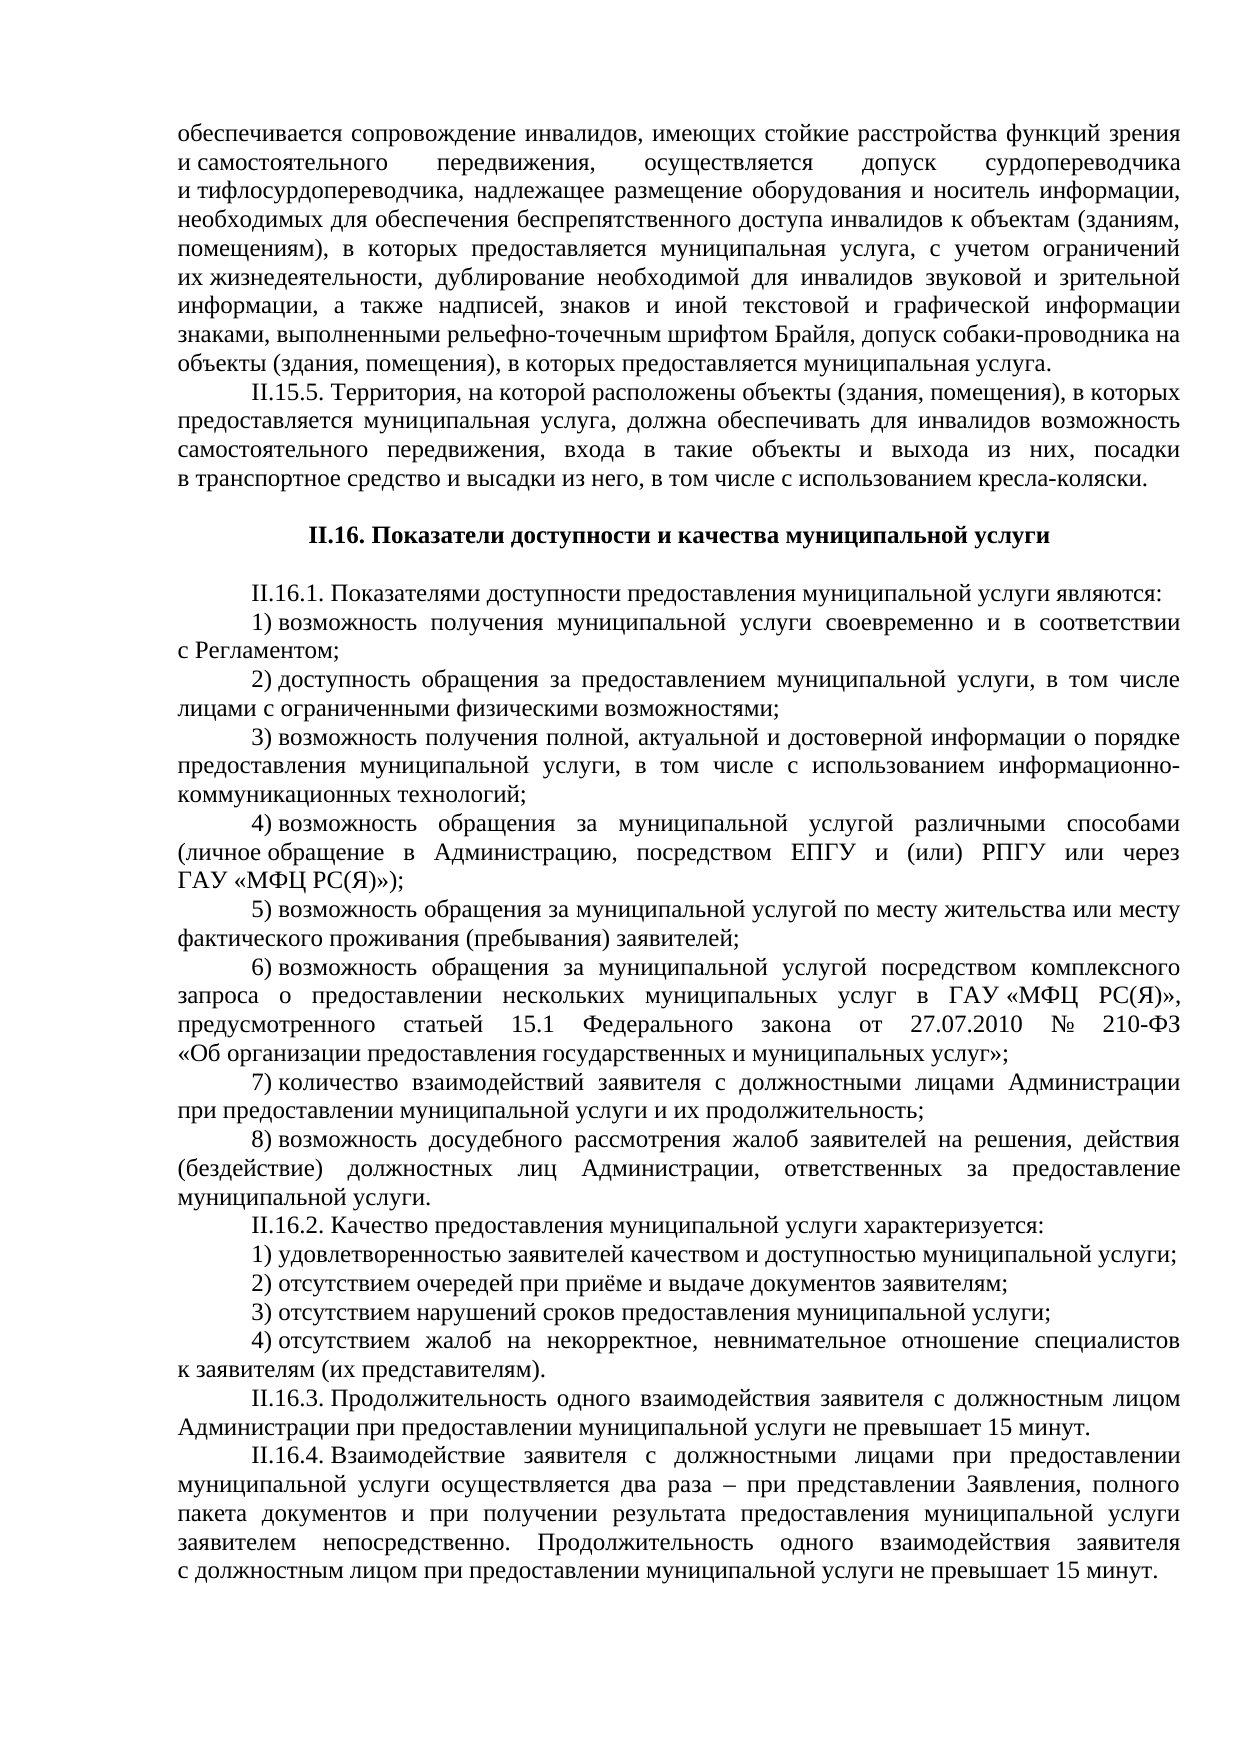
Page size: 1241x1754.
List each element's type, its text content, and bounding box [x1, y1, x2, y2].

list возможность обращения за муниципальной услугой различными способами (личное обращение в Администрацию, посредством ЕПГУ и (или) РПГУ или через ГАУ «МФЦ РС(Я)»); [177, 808, 1181, 894]
list доступность обращения за предоставлением муниципальной услуги, в том числе лицами с ограниченными физическими возможностями; [177, 664, 1181, 722]
list количество взаимодействий заявителя с должностными лицами Администрации при предоставлении муниципальной услуги и их продолжительность; [177, 1067, 1181, 1124]
subtitle Продолжительность одного взаимодействия заявителя с должностным лицом Администрации при предоставлении муниципальной услуги не превышает 15 минут. [177, 1383, 1181, 1441]
list отсутствием очередей при приёме и выдаче документов заявителям; [177, 1268, 1181, 1297]
list возможность получения муниципальной услуги своевременно и в соответствии с Регламентом; [177, 607, 1181, 664]
list удовлетворенностью заявителей качеством и доступностью муниципальной услуги; [177, 1239, 1181, 1268]
subtitle Показателями доступности предоставления муниципальной услуги являются: [177, 578, 1181, 607]
list возможность получения полной, актуальной и достоверной информации о порядке предоставления муниципальной услуги, в том числе с использованием информационно- коммуникационных технологий; [177, 722, 1181, 808]
subtitle Взаимодействие заявителя с должностными лицами при предоставлении муниципальной услуги осуществляется два раза – при представлении Заявления, полного пакета документов и при получении результата предоставления муниципальной услуги заявителем непосредственно. Продолжительность одного взаимодействия заявителя с должностным лицом при предоставлении муниципальной услуги не превышает 15 минут. [177, 1441, 1181, 1584]
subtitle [177, 118, 1181, 377]
subtitle Качество предоставления муниципальной услуги характеризуется: [177, 1211, 1181, 1239]
list возможность обращения за муниципальной услугой по месту жительства или месту фактического проживания (пребывания) заявителей; [177, 894, 1181, 952]
subtitle Территория, на которой расположены объекты (здания, помещения), в которых предоставляется муниципальная услуга, должна обеспечивать для инвалидов возможность самостоятельного передвижения, входа в такие объекты и выхода из них, посадки в транспортное средство и высадки из него, в том числе с использованием кресла-коляски. [177, 377, 1181, 492]
list отсутствием нарушений сроков предоставления муниципальной услуги; [177, 1297, 1181, 1326]
list возможность досудебного рассмотрения жалоб заявителей на решения, действия (бездействие) должностных лиц Администрации, ответственных за предоставление муниципальной услуги. [177, 1124, 1181, 1211]
list возможность обращения за муниципальной услугой посредством комплексного запроса о предоставлении нескольких муниципальных услуг в ГАУ «МФЦ РС(Я)», предусмотренного статьей 15.1 Федерального закона от 27.07.2010 № 210-ФЗ «Об организации предоставления государственных и муниципальных услуг»; [177, 952, 1181, 1067]
list отсутствием жалоб на некорректное, невнимательное отношение специалистов к заявителям (их представителям). [177, 1326, 1181, 1383]
subtitle Показатели доступности и качества муниципальной услуги [177, 521, 1181, 549]
